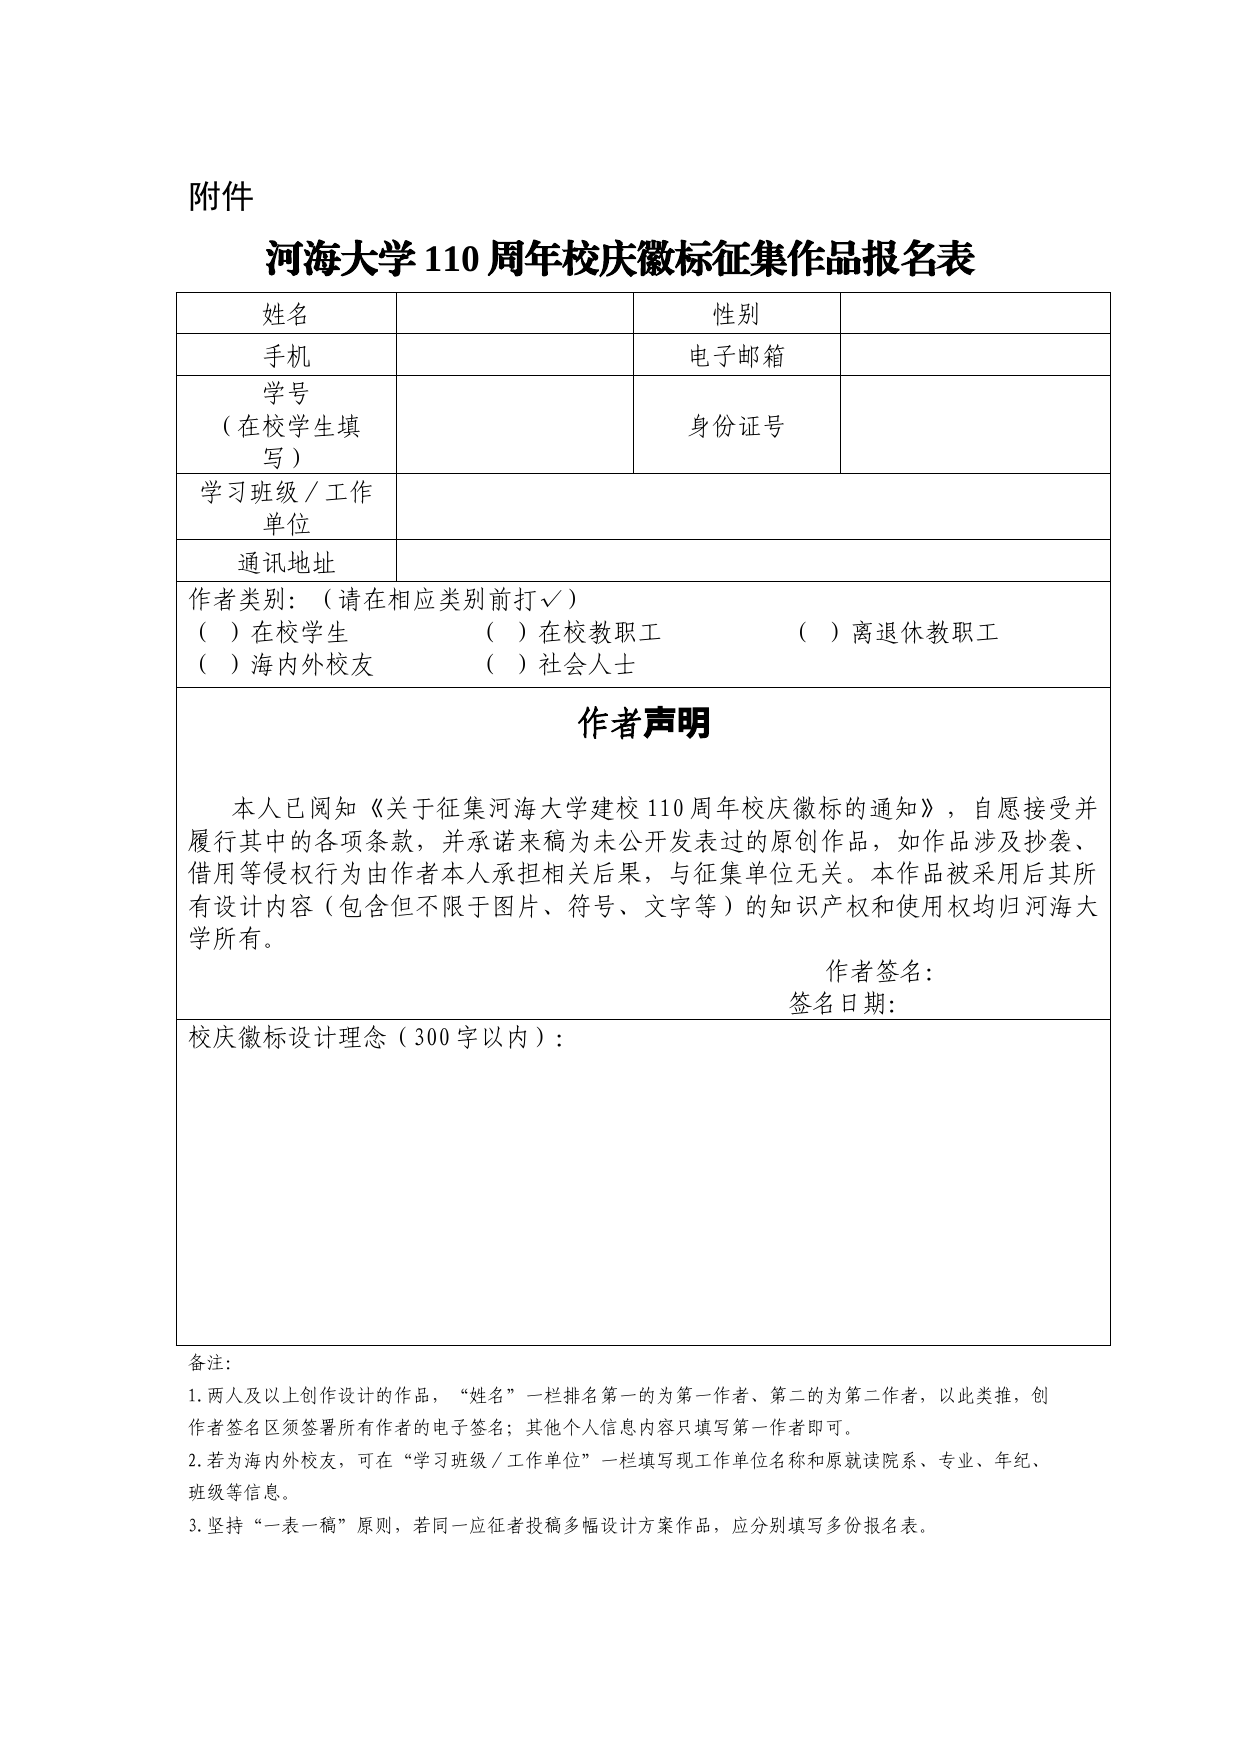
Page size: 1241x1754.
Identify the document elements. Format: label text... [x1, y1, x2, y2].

table_header [841, 293, 1110, 333]
table_header 姓名 [177, 293, 396, 333]
table_cell [397, 334, 633, 375]
table_cell 学习班级／工作单位 [177, 474, 396, 539]
table_cell [397, 376, 633, 473]
table_cell 作者声明 本人已阅知《关于征集河海大学建校110周年校庆徽标的通知》，自愿接受并履行其中的各项条款，并承诺来稿为未公开发表过的原创作品，如作品涉及抄袭、借用等侵权行为由作者本人承担相关后果，与征集单位无关。本作品被采用后其所有设计内容（包含但不限于图片、符号、文字等）的知识产权和使用权均归河海大学所有。 作者签名： 签名日期： [177, 688, 1110, 1018]
table_cell 电子邮箱 [634, 334, 840, 375]
table_cell 身份证号 [634, 376, 840, 473]
text 3.坚持“一表一稿”原则，若同一应征者投稿多幅设计方案作品，应分别填写多份报名表。 [187, 1508, 1053, 1541]
table_cell 校庆徽标设计理念（300字以内）： [177, 1020, 1110, 1344]
table_cell [841, 334, 1110, 375]
table_cell 通讯地址 [177, 540, 396, 581]
table_cell 作者类别：（请在相应类别前打√） （ ）在校学生 （ ）在校教职工 （ ）离退休教职工 （ ）海内外校友 （ ）社会人士 [177, 582, 1110, 687]
table_header 性别 [634, 293, 840, 333]
table_cell [397, 474, 1110, 539]
text 河海大学110周年校庆徽标征集作品报名表 [187, 227, 1053, 292]
table_cell 学号 （在校学生填写） [177, 376, 396, 473]
table_cell 手机 [177, 334, 396, 375]
text 2.若为海内外校友，可在“学习班级／工作单位”一栏填写现工作单位名称和原就读院系、专业、年纪、班级等信息。 [187, 1443, 1053, 1508]
text 备注： [187, 1346, 1053, 1378]
table_cell [841, 376, 1110, 473]
text 附件 [187, 162, 1053, 227]
table_header [397, 293, 633, 333]
table_cell [397, 540, 1110, 581]
text 1.两人及以上创作设计的作品，“姓名”一栏排名第一的为第一作者、第二的为第二作者，以此类推，创作者签名区须签署所有作者的电子签名；其他个人信息内容只填写第一作者即可。 [187, 1378, 1053, 1443]
